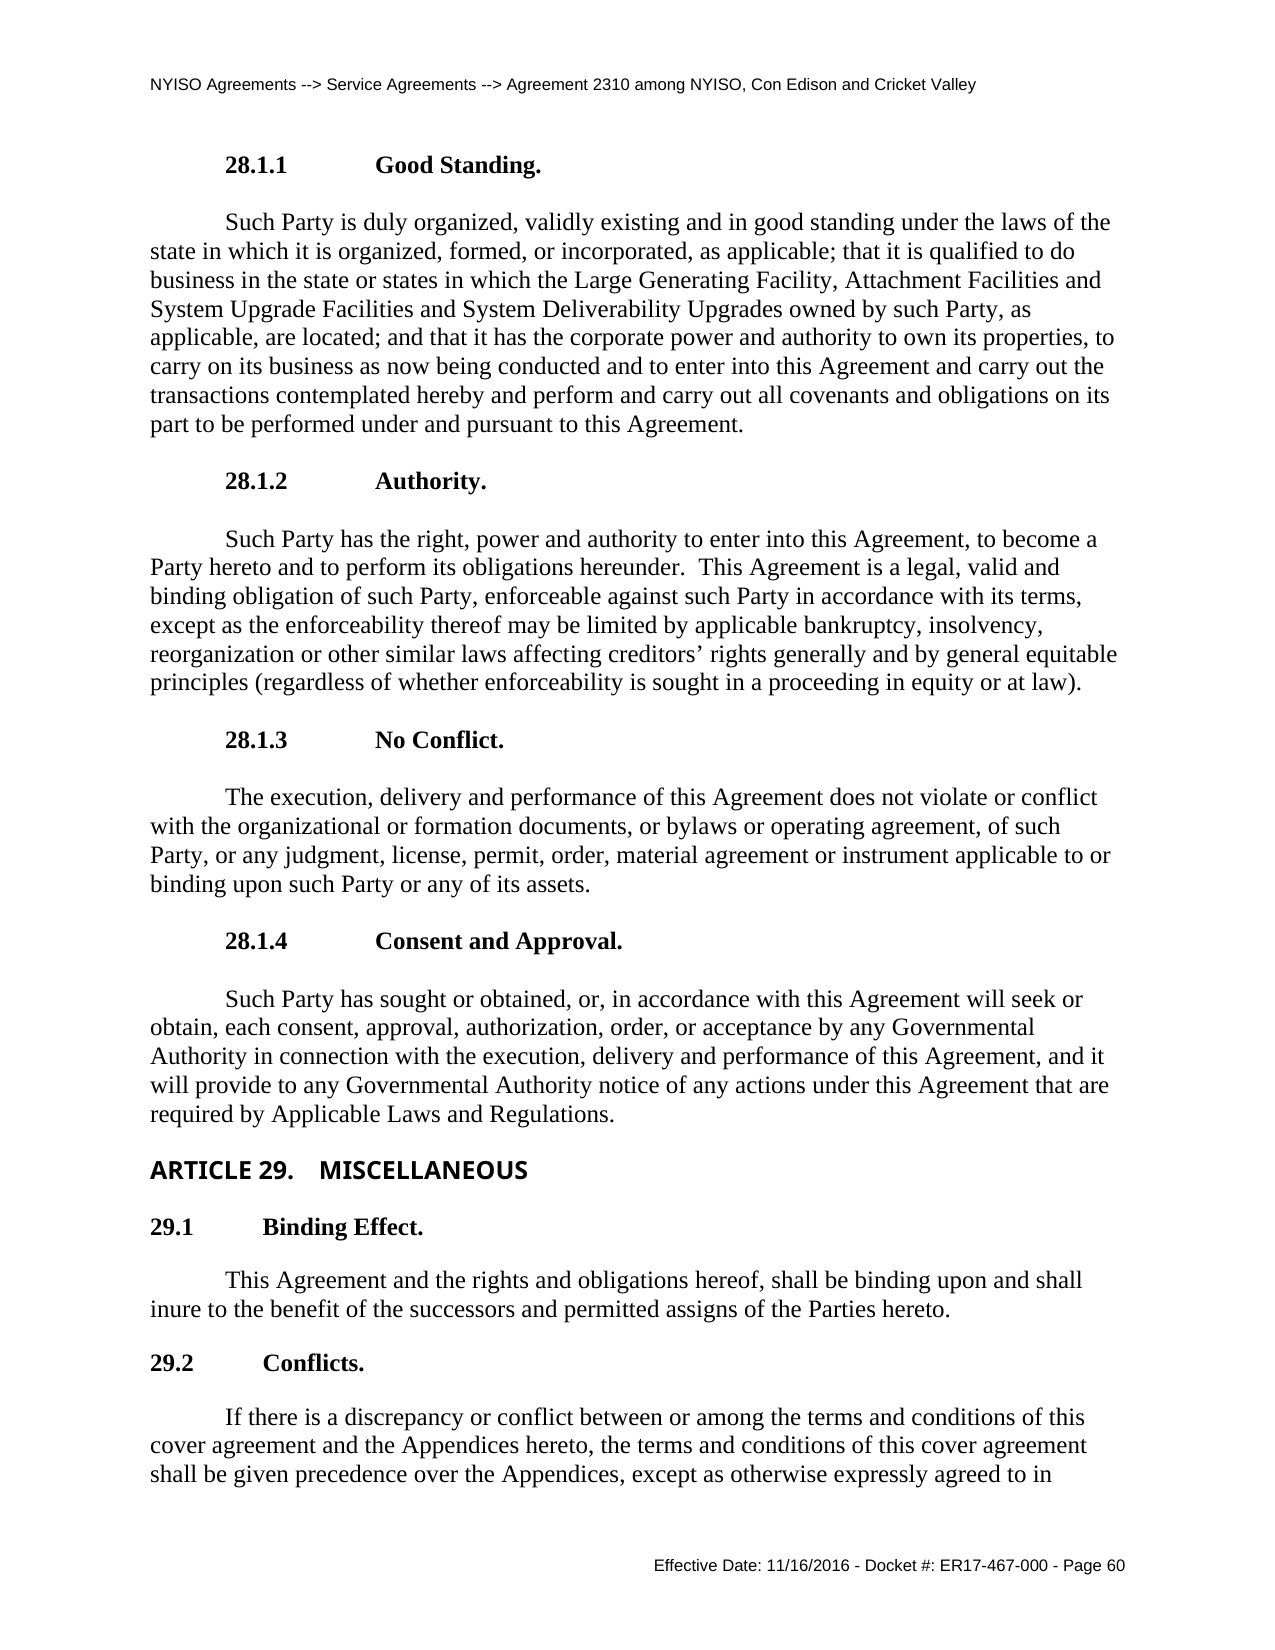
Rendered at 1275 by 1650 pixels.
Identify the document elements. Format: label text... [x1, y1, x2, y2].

subtitle Binding Effect. [150, 1212, 1125, 1240]
subtitle Consent and Approval. [225, 926, 1125, 955]
subtitle Good Standing. [225, 150, 1125, 179]
subtitle Miscellaneous [150, 1152, 1125, 1187]
text Such Party has the right, power and authority to enter into this Agreement, to become a Party hereto and to perform its obligations hereunder. This Agreement is a legal, valid and binding obligation of such Party, enforceable against such Party in accordance with its terms, except as the enforceability thereof may be limited by applicable bankruptcy, insolvency, reorganization or other similar laws affecting creditors’ rights generally and by general equitable principles (regardless of whether enforceability is sought in a proceeding in equity or at law). [150, 524, 1125, 696]
subtitle Authority. [225, 466, 1125, 495]
text The execution, delivery and performance of this Agreement does not violate or conflict with the organizational or formation documents, or bylaws or operating agreement, of such Party, or any judgment, license, permit, order, material agreement or instrument applicable to or binding upon such Party or any of its assets. [150, 782, 1125, 897]
text This Agreement and the rights and obligations hereof, shall be binding upon and shall inure to the benefit of the successors and permitted assigns of the Parties hereto. [150, 1265, 1125, 1323]
subtitle No Conflict. [225, 725, 1125, 754]
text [150, 1402, 1125, 1488]
text Such Party has sought or obtained, or, in accordance with this Agreement will seek or obtain, each consent, approval, authorization, order, or acceptance by any Governmental Authority in connection with the execution, delivery and performance of this Agreement, and it will provide to any Governmental Authority notice of any actions under this Agreement that are required by Applicable Laws and Regulations. [150, 984, 1125, 1127]
subtitle Conflicts. [150, 1348, 1125, 1377]
text Such Party is duly organized, validly existing and in good standing under the laws of the state in which it is organized, formed, or incorporated, as applicable; that it is qualified to do business in the state or states in which the Large Generating Facility, Attachment Facilities and System Upgrade Facilities and System Deliverability Upgrades owned by such Party, as applicable, are located; and that it has the corporate power and authority to own its properties, to carry on its business as now being conducted and to enter into this Agreement and carry out the transactions contemplated hereby and perform and carry out all covenants and obligations on its part to be performed under and pursuant to this Agreement. [150, 207, 1125, 437]
